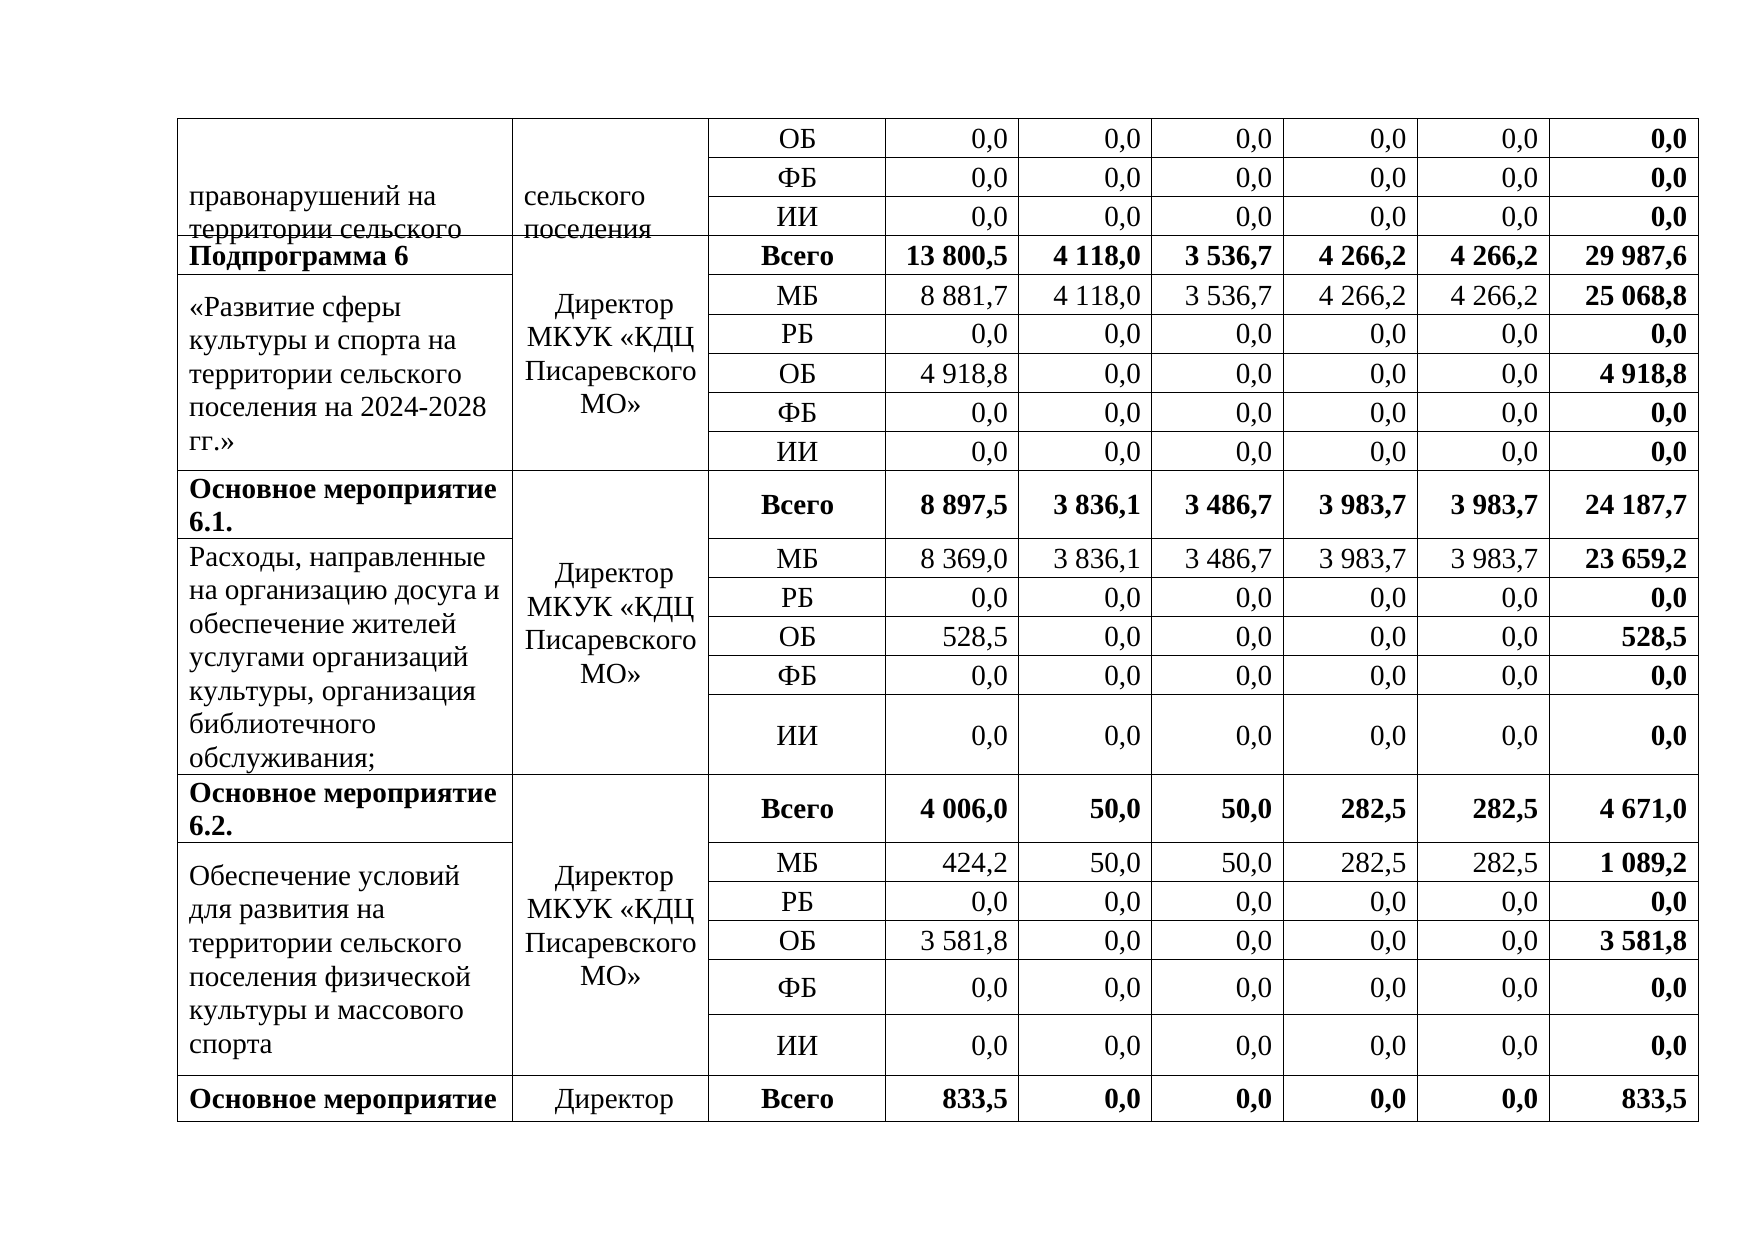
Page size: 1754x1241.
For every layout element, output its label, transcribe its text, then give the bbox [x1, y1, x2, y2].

table_cell 0,0 [1550, 960, 1698, 1014]
table_cell 0,0 [1418, 393, 1549, 431]
table_cell 0,0 [886, 656, 1018, 694]
table_cell 528,5 [886, 617, 1018, 655]
table_cell 0,0 [1019, 432, 1151, 470]
table_cell МБ [709, 539, 885, 577]
table_cell «Развитие сферы культуры и спорта на территории сельского поселения на 2024-2028 гг.» [178, 275, 512, 470]
table_cell 0,0 [886, 119, 1018, 157]
table_cell 0,0 [1418, 432, 1549, 470]
table_cell 4 006,0 [886, 775, 1018, 842]
table_cell 4 118,0 [1019, 236, 1151, 274]
table_cell 0,0 [1418, 315, 1549, 352]
table_cell 3 836,1 [1019, 539, 1151, 577]
table_cell РБ [709, 315, 885, 352]
table_cell 282,5 [1284, 843, 1417, 881]
table_cell 4 671,0 [1550, 775, 1698, 842]
table_cell 0,0 [886, 695, 1018, 774]
table_cell 0,0 [1418, 1015, 1549, 1075]
table_cell 0,0 [1019, 119, 1151, 157]
table_cell 0,0 [1418, 656, 1549, 694]
table_cell 4 118,0 [1019, 275, 1151, 313]
table_cell 3 486,7 [1152, 471, 1283, 538]
table_cell 0,0 [886, 393, 1018, 431]
table_cell 4 266,2 [1418, 236, 1549, 274]
table_cell 0,0 [1019, 197, 1151, 235]
table_cell 0,0 [1284, 882, 1417, 920]
table_cell 0,0 [1019, 656, 1151, 694]
table_cell Подпрограмма 6 [178, 236, 512, 274]
table_cell 0,0 [886, 960, 1018, 1014]
table_cell 3 581,8 [1550, 921, 1698, 959]
table_cell 0,0 [1550, 1015, 1698, 1075]
table_cell 0,0 [886, 197, 1018, 235]
table_cell РБ [709, 882, 885, 920]
table_cell 3 536,7 [1152, 236, 1283, 274]
table_cell ФБ [709, 656, 885, 694]
table_cell 0,0 [1418, 197, 1549, 235]
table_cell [513, 1076, 708, 1121]
table_cell 0,0 [1152, 578, 1283, 616]
table_cell 0,0 [1418, 158, 1549, 196]
table_cell 528,5 [1550, 617, 1698, 655]
table_cell 3 983,7 [1284, 539, 1417, 577]
table_cell 0,0 [1284, 1076, 1417, 1121]
table_cell 0,0 [1019, 315, 1151, 352]
table_cell 4 918,8 [1550, 354, 1698, 392]
table_cell 0,0 [1418, 960, 1549, 1014]
table_cell 0,0 [1019, 354, 1151, 392]
table_cell 1 089,2 [1550, 843, 1698, 881]
table_cell Основное мероприятие 6.2. [178, 775, 512, 842]
table_cell 0,0 [1418, 354, 1549, 392]
table_cell 0,0 [1418, 695, 1549, 774]
table_cell 0,0 [1019, 1076, 1151, 1121]
table_cell 3 983,7 [1418, 471, 1549, 538]
table_cell 0,0 [1019, 921, 1151, 959]
table_cell 0,0 [1152, 1015, 1283, 1075]
table_cell 0,0 [1284, 1015, 1417, 1075]
table_cell 0,0 [1550, 197, 1698, 235]
table_cell Директор МКУК «КДЦ Писаревского МО» [513, 471, 708, 774]
table_cell 0,0 [1550, 393, 1698, 431]
table_cell Всего [709, 471, 885, 538]
table_cell 0,0 [1152, 921, 1283, 959]
table_cell 0,0 [1418, 921, 1549, 959]
table_cell 0,0 [1418, 617, 1549, 655]
table_cell МБ [709, 843, 885, 881]
table_cell 0,0 [1152, 656, 1283, 694]
table_cell ФБ [709, 960, 885, 1014]
table_cell 0,0 [1019, 960, 1151, 1014]
table_cell 0,0 [1284, 354, 1417, 392]
table_cell 0,0 [1418, 1076, 1549, 1121]
table_cell 3 983,7 [1284, 471, 1417, 538]
table_cell 0,0 [1284, 656, 1417, 694]
table_cell 0,0 [1152, 354, 1283, 392]
table_cell 0,0 [1152, 960, 1283, 1014]
table_cell 3 536,7 [1152, 275, 1283, 313]
table_cell 0,0 [1019, 617, 1151, 655]
table_cell ИИ [709, 1015, 885, 1075]
table_cell 0,0 [1152, 1076, 1283, 1121]
table_cell 0,0 [1284, 315, 1417, 352]
table_cell 50,0 [1152, 775, 1283, 842]
table_cell 0,0 [1152, 393, 1283, 431]
table_cell 0,0 [886, 432, 1018, 470]
table_cell 4 266,2 [1284, 275, 1417, 313]
table_cell 0,0 [1418, 882, 1549, 920]
table_cell 0,0 [1284, 921, 1417, 959]
table_cell 0,0 [886, 578, 1018, 616]
table_cell 4 918,8 [886, 354, 1018, 392]
table_cell 0,0 [1152, 315, 1283, 352]
table_cell 8 881,7 [886, 275, 1018, 313]
table_cell 8 897,5 [886, 471, 1018, 538]
table_cell 833,5 [886, 1076, 1018, 1121]
table_cell 50,0 [1152, 843, 1283, 881]
table_cell ОБ [709, 617, 885, 655]
table_cell ОБ [709, 119, 885, 157]
table_cell 0,0 [1284, 578, 1417, 616]
table_cell 0,0 [886, 1015, 1018, 1075]
table_cell Всего [709, 1076, 885, 1121]
table_cell Всего [709, 775, 885, 842]
table_cell 0,0 [1019, 882, 1151, 920]
table_cell 0,0 [1019, 695, 1151, 774]
table_cell Директор МКУК «КДЦ Писаревского МО» [513, 775, 708, 1075]
table_cell 0,0 [1019, 393, 1151, 431]
table_cell 0,0 [1019, 158, 1151, 196]
table_cell 3 581,8 [886, 921, 1018, 959]
table_cell Основное мероприятие 6.1. [178, 471, 512, 538]
table_cell Расходы, направленные на организацию досуга и обеспечение жителей услугами организаций культуры, организация библиотечного обслуживания; [178, 539, 512, 774]
table_cell ОБ [709, 921, 885, 959]
table_cell 3 983,7 [1418, 539, 1549, 577]
table_cell 0,0 [1152, 119, 1283, 157]
table_cell 0,0 [1418, 578, 1549, 616]
table_cell 0,0 [1019, 578, 1151, 616]
table_cell 25 068,8 [1550, 275, 1698, 313]
table_cell 50,0 [1019, 843, 1151, 881]
table_cell ИИ [709, 197, 885, 235]
table_cell 0,0 [1284, 158, 1417, 196]
table_cell Обеспечение условий для развития на территории сельского поселения физической культуры и массового спорта [178, 843, 512, 1075]
table_cell 0,0 [886, 158, 1018, 196]
table_cell 4 266,2 [1418, 275, 1549, 313]
table_cell ОБ [709, 354, 885, 392]
table_cell 0,0 [1550, 315, 1698, 352]
table_cell 0,0 [1152, 197, 1283, 235]
table_cell 0,0 [1284, 617, 1417, 655]
table_cell 282,5 [1284, 775, 1417, 842]
table_cell 0,0 [1284, 197, 1417, 235]
table_cell 24 187,7 [1550, 471, 1698, 538]
table_cell ФБ [709, 393, 885, 431]
table_cell 282,5 [1418, 775, 1549, 842]
table_cell 0,0 [1550, 656, 1698, 694]
table_cell 8 369,0 [886, 539, 1018, 577]
table_cell ИИ [709, 432, 885, 470]
table_cell РБ [709, 578, 885, 616]
table_cell 0,0 [1550, 882, 1698, 920]
table_cell 0,0 [1152, 695, 1283, 774]
table_cell МБ [709, 275, 885, 313]
table_cell 0,0 [1550, 695, 1698, 774]
table_cell 0,0 [1284, 119, 1417, 157]
table_cell 0,0 [1019, 1015, 1151, 1075]
table_cell 0,0 [1284, 393, 1417, 431]
table_cell 0,0 [1550, 432, 1698, 470]
table_cell 282,5 [1418, 843, 1549, 881]
table_cell 0,0 [1152, 158, 1283, 196]
table_cell 13 800,5 [886, 236, 1018, 274]
table_cell 29 987,6 [1550, 236, 1698, 274]
table_cell 0,0 [1418, 119, 1549, 157]
table_cell 0,0 [1152, 432, 1283, 470]
table_cell 0,0 [1284, 432, 1417, 470]
table_cell 0,0 [1550, 158, 1698, 196]
table_cell 0,0 [1152, 882, 1283, 920]
table_cell 0,0 [1550, 119, 1698, 157]
table_cell 0,0 [1152, 617, 1283, 655]
table_cell 23 659,2 [1550, 539, 1698, 577]
table_cell 833,5 [1550, 1076, 1698, 1121]
table_cell 0,0 [1284, 695, 1417, 774]
table_cell ИИ [709, 695, 885, 774]
table_cell 50,0 [1019, 775, 1151, 842]
table_cell 3 836,1 [1019, 471, 1151, 538]
table_cell Директор МКУК «КДЦ Писаревского МО» [513, 236, 708, 470]
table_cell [178, 1076, 512, 1121]
table_cell 0,0 [1284, 960, 1417, 1014]
table_cell 3 486,7 [1152, 539, 1283, 577]
table_cell 0,0 [886, 315, 1018, 352]
table_cell Всего [709, 236, 885, 274]
table_cell 424,2 [886, 843, 1018, 881]
table_cell 0,0 [886, 882, 1018, 920]
table_cell ФБ [709, 158, 885, 196]
table_cell 4 266,2 [1284, 236, 1417, 274]
table_cell 0,0 [1550, 578, 1698, 616]
